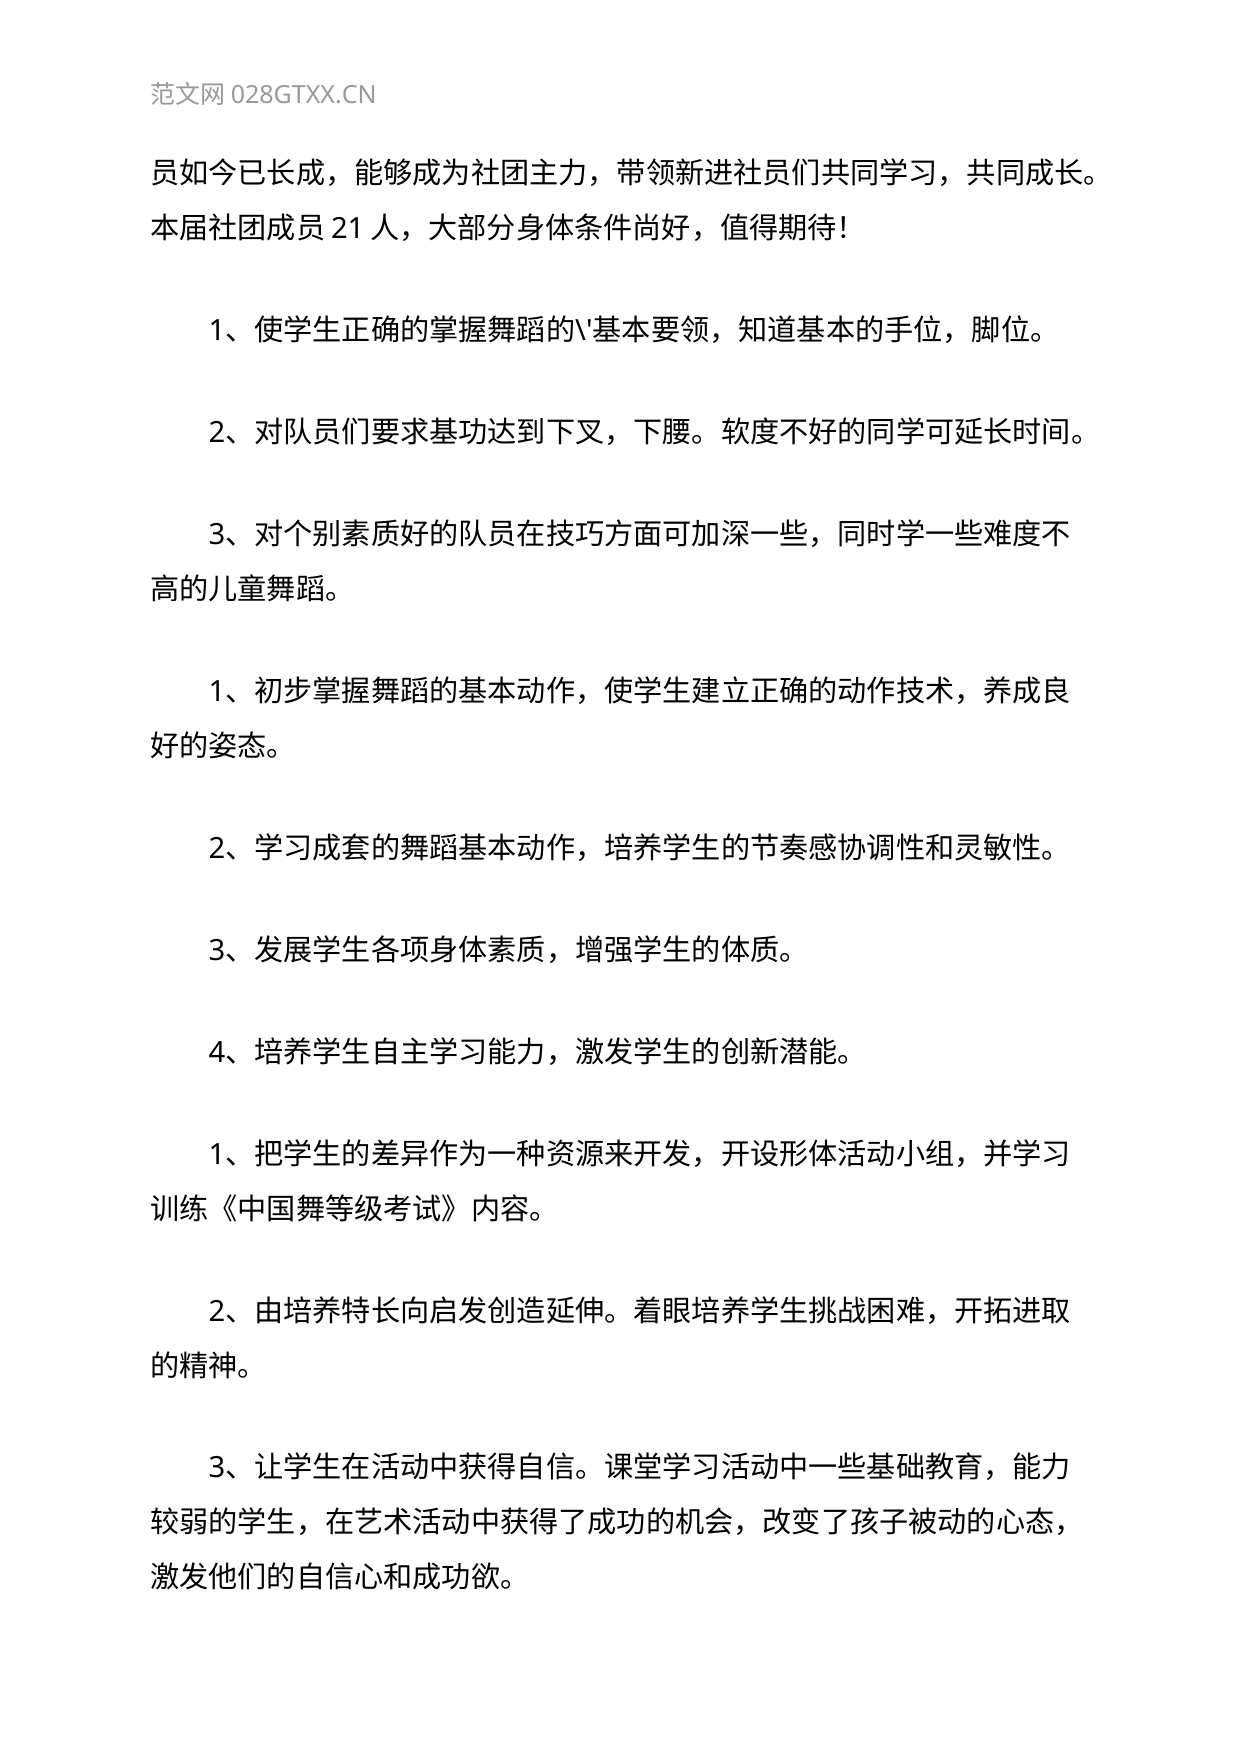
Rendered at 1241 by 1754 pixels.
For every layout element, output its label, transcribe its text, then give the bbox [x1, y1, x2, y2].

text 2、由培养特长向启发创造延伸。着眼培养学生挑战困难，开拓进取的精神。 [150, 1287, 1090, 1384]
text 2、学习成套的舞蹈基本动作，培养学生的节奏感协调性和灵敏性。 [150, 824, 1090, 867]
text 3、对个别素质好的队员在技巧方面可加深一些，同时学一些难度不高的儿童舞蹈。 [150, 511, 1090, 608]
text 3、发展学生各项身体素质，增强学生的体质。 [150, 926, 1090, 969]
text 3、让学生在活动中获得自信。课堂学习活动中一些基础教育，能力较弱的学生，在艺术活动中获得了成功的机会，改变了孩子被动的心态，激发他们的自信心和成功欲。 [150, 1444, 1090, 1596]
text 4、培养学生自主学习能力，激发学生的创新潜能。 [150, 1028, 1090, 1071]
text 1、把学生的差异作为一种资源来开发，开设形体活动小组，并学习训练《中国舞等级考试》内容。 [150, 1130, 1090, 1228]
text 1、初步掌握舞蹈的基本动作，使学生建立正确的动作技术，养成良好的姿态。 [150, 668, 1090, 765]
text 2、对队员们要求基功达到下叉，下腰。软度不好的同学可延长时间。 [150, 409, 1090, 451]
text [150, 150, 1090, 247]
text 1、使学生正确的掌握舞蹈的\'基本要领，知道基本的手位，脚位。 [150, 307, 1090, 349]
